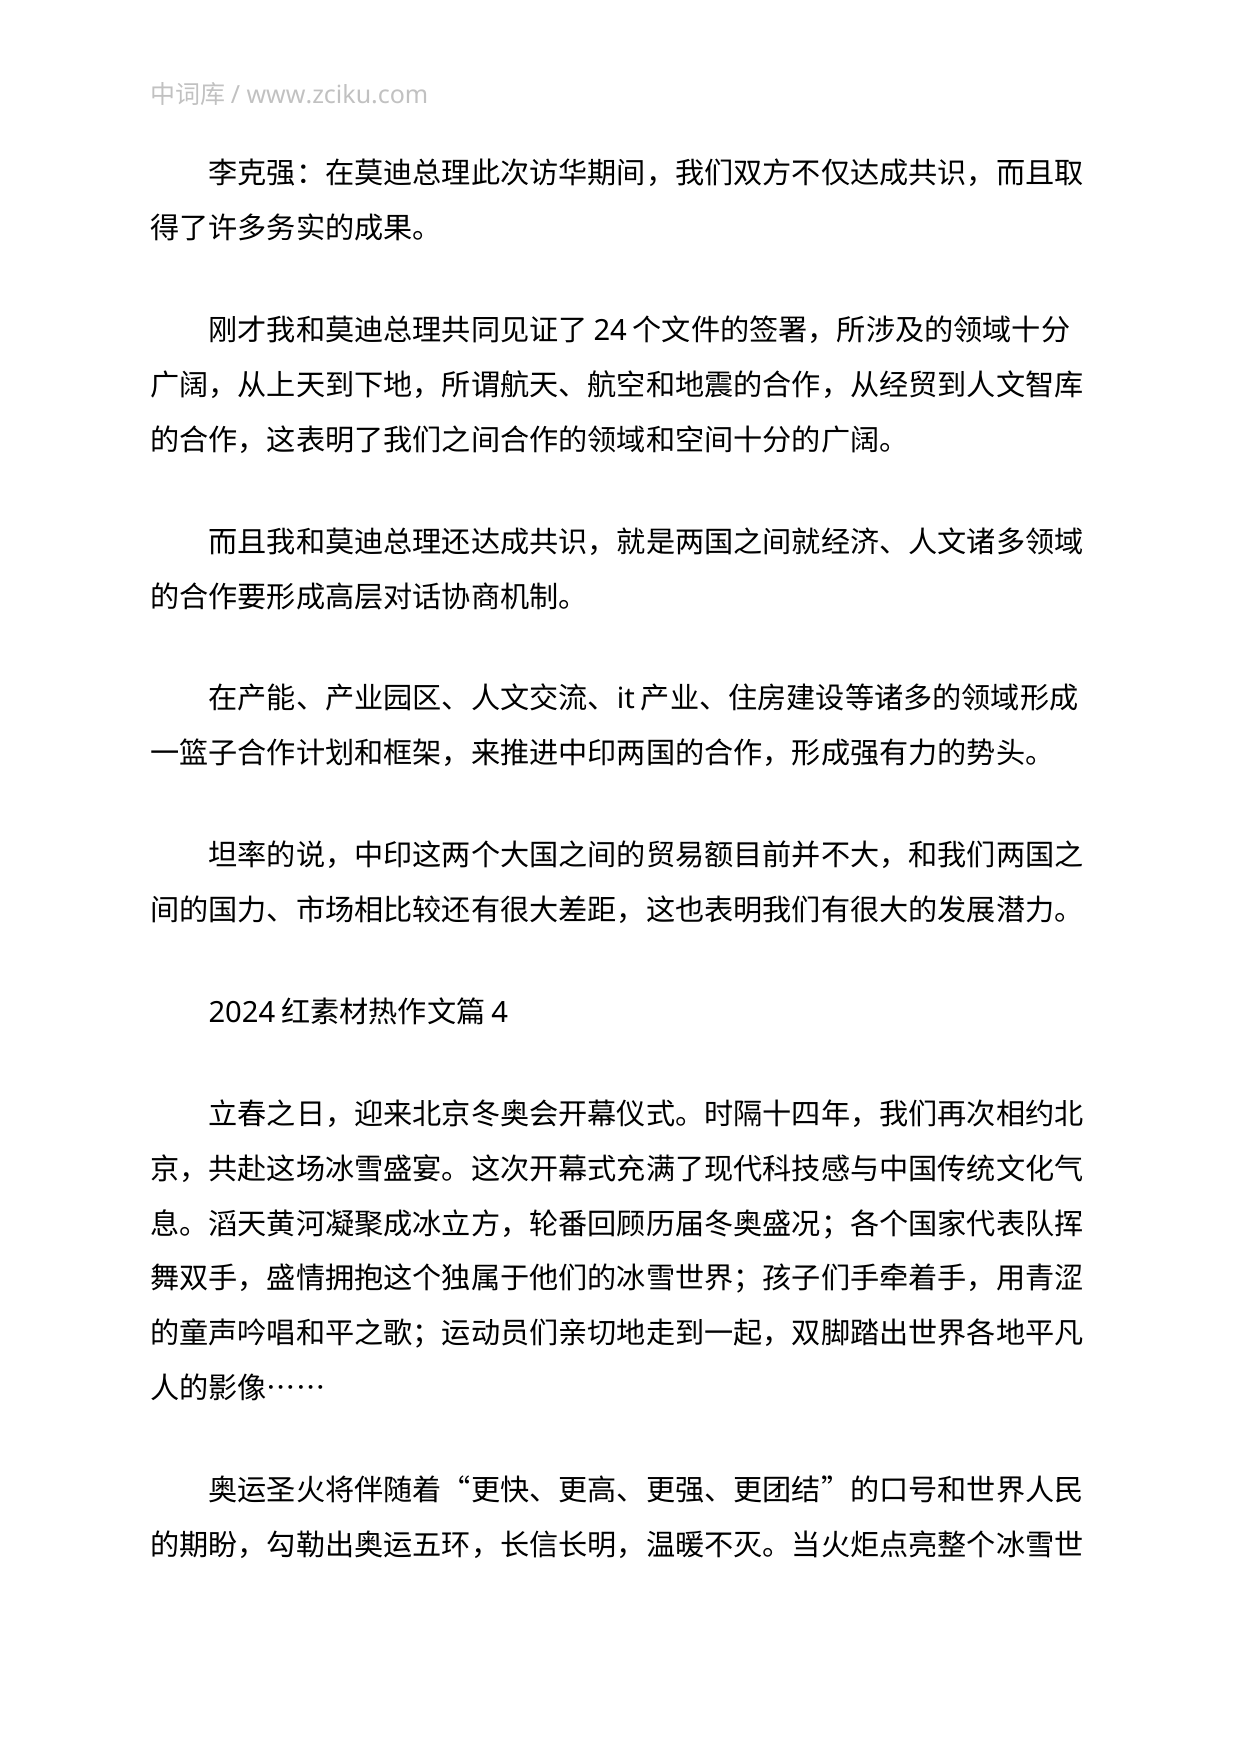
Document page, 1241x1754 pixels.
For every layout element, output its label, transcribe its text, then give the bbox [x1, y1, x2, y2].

text 而且我和莫迪总理还达成共识，就是两国之间就经济、人文诸多领域的合作要形成高层对话协商机制。 [150, 518, 1090, 616]
text 李克强：在莫迪总理此次访华期间，我们双方不仅达成共识，而且取得了许多务实的成果。 [150, 150, 1090, 247]
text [150, 1467, 1090, 1564]
text 在产能、产业园区、人文交流、it产业、住房建设等诸多的领域形成一篮子合作计划和框架，来推进中印两国的合作，形成强有力的势头。 [150, 675, 1090, 772]
text 坦率的说，中印这两个大国之间的贸易额目前并不大，和我们两国之间的国力、市场相比较还有很大差距，这也表明我们有很大的发展潜力。 [150, 832, 1090, 929]
text 2024红素材热作文篇4 [150, 988, 1090, 1031]
text 立春之日，迎来北京冬奥会开幕仪式。时隔十四年，我们再次相约北京，共赴这场冰雪盛宴。这次开幕式充满了现代科技感与中国传统文化气息。滔天黄河凝聚成冰立方，轮番回顾历届冬奥盛况；各个国家代表队挥舞双手，盛情拥抱这个独属于他们的冰雪世界；孩子们手牵着手，用青涩的童声吟唱和平之歌；运动员们亲切地走到一起，双脚踏出世界各地平凡人的影像…… [150, 1090, 1090, 1407]
text 刚才我和莫迪总理共同见证了24个文件的签署，所涉及的领域十分广阔，从上天到下地，所谓航天、航空和地震的合作，从经贸到人文智库的合作，这表明了我们之间合作的领域和空间十分的广阔。 [150, 307, 1090, 459]
